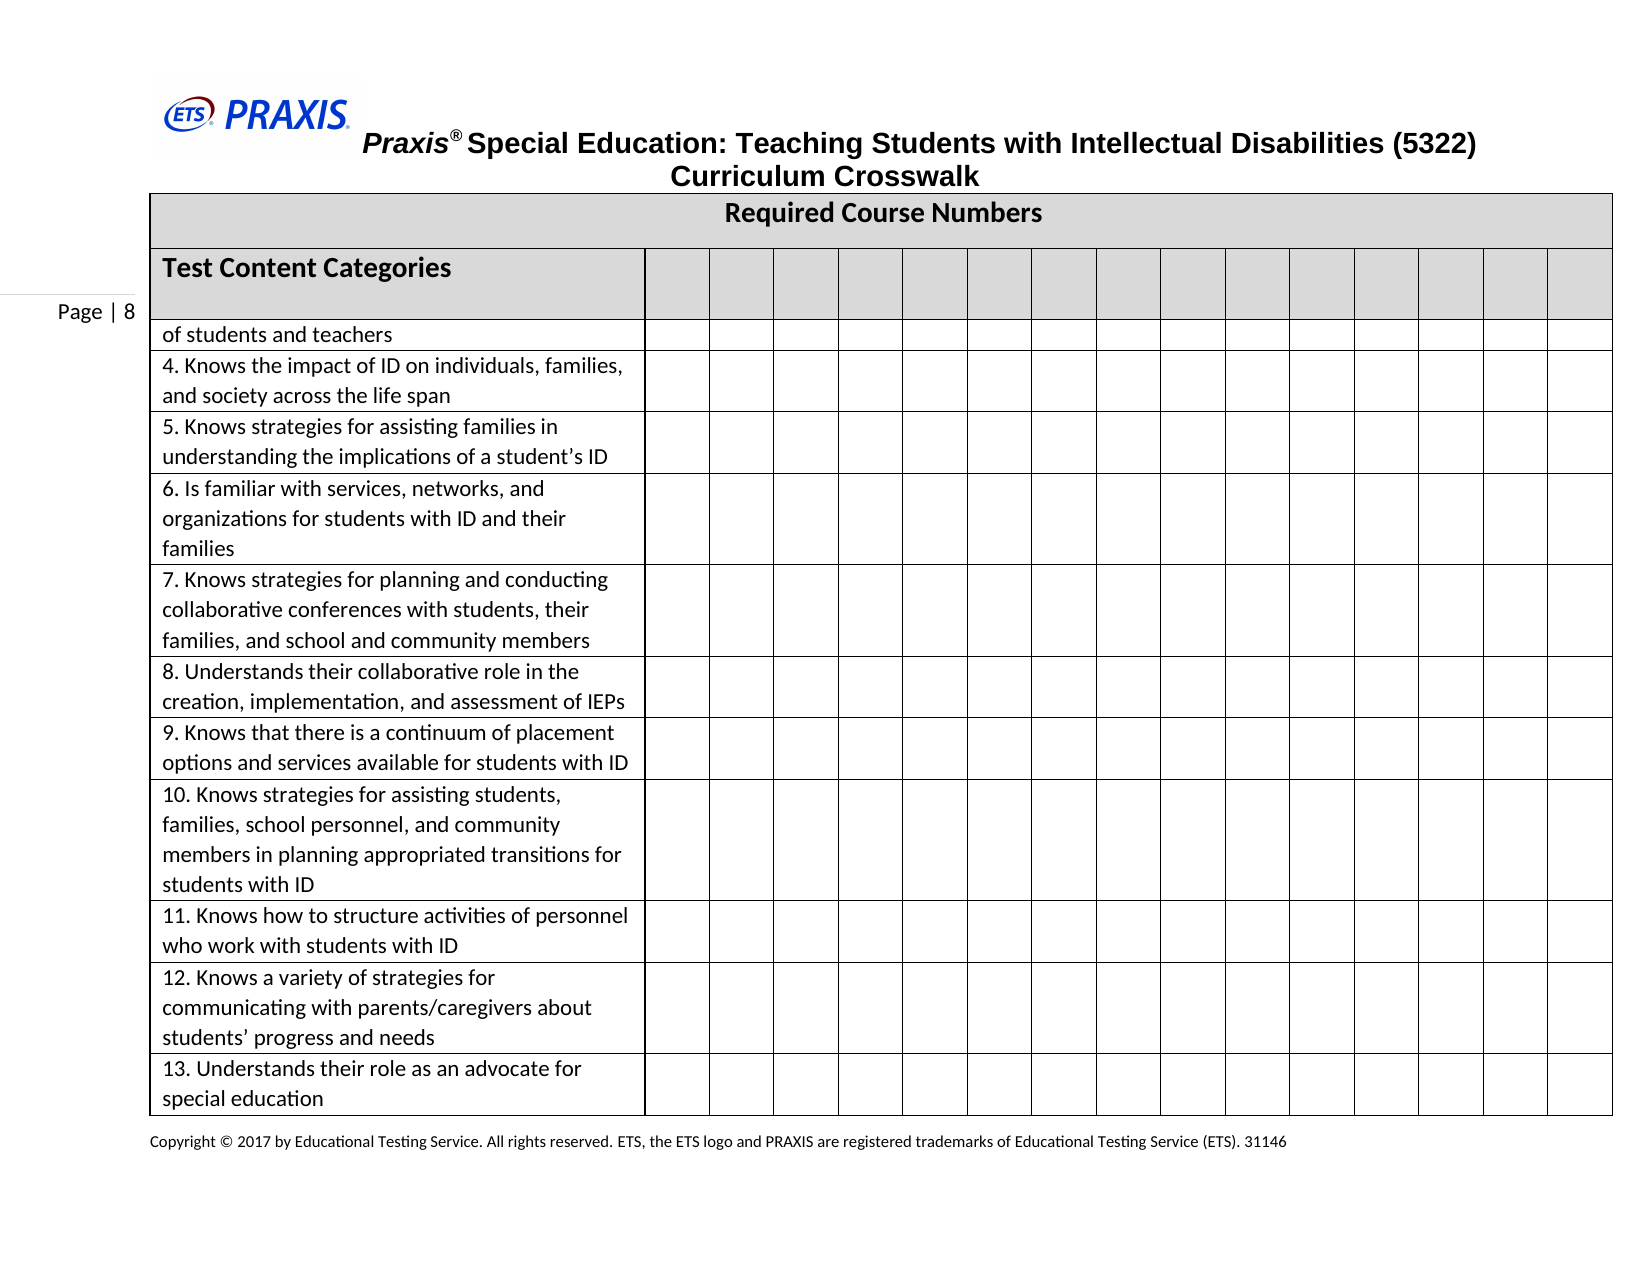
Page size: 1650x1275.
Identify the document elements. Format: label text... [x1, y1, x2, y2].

table_cell [1097, 657, 1160, 717]
table_cell [1419, 249, 1483, 319]
table_cell [1548, 565, 1612, 656]
table_cell [1097, 474, 1160, 564]
table_cell [1484, 657, 1547, 717]
table_cell [1032, 412, 1096, 473]
table_cell [774, 718, 838, 779]
table_cell [1548, 474, 1612, 564]
table_cell [1032, 1054, 1096, 1115]
table_cell [903, 1054, 967, 1115]
table_cell [839, 565, 902, 656]
table_cell [903, 320, 967, 350]
table_cell 13. Understands their role as an advocate for special education [151, 1054, 644, 1115]
table_cell [646, 901, 709, 962]
table_cell [1161, 320, 1225, 350]
table_cell [903, 657, 967, 717]
table_cell [1548, 1054, 1612, 1115]
table_cell [1355, 718, 1418, 779]
table_cell [1484, 249, 1547, 319]
table_cell [1419, 901, 1483, 962]
table_cell 10. Knows strategies for assisting students, families, school personnel, and community members in planning appropriated transitions for students with ID [151, 780, 644, 900]
table_cell [968, 901, 1031, 962]
table_cell [710, 351, 773, 411]
table_cell [710, 963, 773, 1053]
table_cell [1097, 963, 1160, 1053]
table_cell [1032, 474, 1096, 564]
table_cell [1484, 474, 1547, 564]
table_cell [839, 1054, 902, 1115]
table_cell [1161, 412, 1225, 473]
table_cell [1161, 1054, 1225, 1115]
table_cell [1290, 901, 1354, 962]
table_cell [774, 249, 838, 319]
table_cell [774, 901, 838, 962]
table_cell [1419, 1054, 1483, 1115]
table_cell [774, 657, 838, 717]
table_cell [1097, 412, 1160, 473]
table_cell [1548, 718, 1612, 779]
table_cell [1032, 963, 1096, 1053]
table_cell 12. Knows a variety of strategies for communicating with parents/caregivers about students’ progress and needs [151, 963, 644, 1053]
table_cell [1226, 657, 1289, 717]
table_cell [710, 1054, 773, 1115]
table_cell [1484, 718, 1547, 779]
table_cell [1226, 249, 1289, 319]
table_cell [1484, 901, 1547, 962]
table_cell [1548, 901, 1612, 962]
table_cell [1290, 1054, 1354, 1115]
table_cell [710, 474, 773, 564]
table_cell [1290, 565, 1354, 656]
table_cell [839, 412, 902, 473]
table_cell [903, 963, 967, 1053]
table_cell [710, 412, 773, 473]
table_cell [1419, 351, 1483, 411]
table_cell [839, 320, 902, 350]
picture [150, 75, 362, 154]
table_cell [1226, 780, 1289, 900]
table_cell [1419, 565, 1483, 656]
table_cell [646, 1054, 709, 1115]
table_cell [839, 780, 902, 900]
table_cell [903, 474, 967, 564]
table_cell [1161, 351, 1225, 411]
table_cell [903, 351, 967, 411]
table_cell [839, 249, 902, 319]
table_cell [1097, 718, 1160, 779]
table_cell [1290, 320, 1354, 350]
table_cell [1032, 565, 1096, 656]
table_cell [903, 565, 967, 656]
table_cell [839, 718, 902, 779]
table_cell [1226, 351, 1289, 411]
table_cell [774, 351, 838, 411]
table_cell [710, 780, 773, 900]
table_cell [968, 320, 1031, 350]
table_cell [1355, 351, 1418, 411]
table_cell [646, 412, 709, 473]
table_cell [1226, 901, 1289, 962]
table_cell [1161, 963, 1225, 1053]
table_cell [1548, 780, 1612, 900]
table_cell 3. Understands the legal and ethical implications of major laws and regulations related to the rights of students and teachers [151, 320, 644, 350]
table_cell 6. Is familiar with services, networks, and organizations for students with ID and their families [151, 474, 644, 564]
table_cell [903, 901, 967, 962]
table_cell [710, 901, 773, 962]
table_cell [968, 249, 1031, 319]
table_cell [968, 351, 1031, 411]
table_cell [1161, 474, 1225, 564]
table_cell [774, 1054, 838, 1115]
table_cell [1161, 901, 1225, 962]
table_cell [1161, 657, 1225, 717]
table_cell [968, 565, 1031, 656]
table_cell [1355, 412, 1418, 473]
table_cell [968, 963, 1031, 1053]
table_cell [1290, 412, 1354, 473]
table_cell [1290, 474, 1354, 564]
table_cell [1097, 1054, 1160, 1115]
table_cell [903, 412, 967, 473]
table_cell [1161, 565, 1225, 656]
table_cell [1161, 249, 1225, 319]
table_cell [1484, 1054, 1547, 1115]
table_cell [1484, 351, 1547, 411]
table_cell [839, 657, 902, 717]
table_cell [1226, 474, 1289, 564]
table_cell [1548, 963, 1612, 1053]
table_cell [968, 718, 1031, 779]
table_cell [1226, 718, 1289, 779]
table_cell [1161, 780, 1225, 900]
table_cell [1355, 474, 1418, 564]
table_cell [646, 351, 709, 411]
table_cell [646, 565, 709, 656]
table_cell [1226, 963, 1289, 1053]
table_cell [1032, 351, 1096, 411]
table_cell [1032, 320, 1096, 350]
table_cell [1355, 901, 1418, 962]
table_cell [710, 320, 773, 350]
table_cell [1032, 657, 1096, 717]
table_cell [839, 963, 902, 1053]
table_cell [1226, 412, 1289, 473]
table_cell [1419, 780, 1483, 900]
table_cell [1355, 963, 1418, 1053]
table_cell [1419, 963, 1483, 1053]
table_cell [1548, 249, 1612, 319]
table_cell [774, 780, 838, 900]
table_cell [1355, 1054, 1418, 1115]
table_cell [1484, 963, 1547, 1053]
table_cell [710, 249, 773, 319]
table_cell [1548, 412, 1612, 473]
table_cell [903, 780, 967, 900]
table_cell 4. Knows the impact of ID on individuals, families, and society across the life span [151, 351, 644, 411]
table_cell [968, 1054, 1031, 1115]
table_cell [1484, 565, 1547, 656]
table_cell [1290, 249, 1354, 319]
table_header Required Course Numbers [151, 194, 1612, 248]
table_cell [1226, 320, 1289, 350]
table_cell [1097, 351, 1160, 411]
table_cell [1355, 780, 1418, 900]
table_cell [968, 780, 1031, 900]
table_cell [646, 963, 709, 1053]
table_cell [646, 320, 709, 350]
table_cell [1161, 718, 1225, 779]
table_cell 8. Understands their collaborative role in the creation, implementation, and assessment of IEPs [151, 657, 644, 717]
table_cell [968, 474, 1031, 564]
table_cell [1226, 1054, 1289, 1115]
table_cell [1290, 963, 1354, 1053]
table_cell [1032, 901, 1096, 962]
table_cell [646, 657, 709, 717]
table_cell [1548, 320, 1612, 350]
table_cell [774, 474, 838, 564]
table_cell [646, 718, 709, 779]
table_cell [903, 249, 967, 319]
table_cell [646, 249, 709, 319]
table_cell [710, 657, 773, 717]
table_cell [1484, 320, 1547, 350]
table_cell [968, 412, 1031, 473]
table_cell [774, 963, 838, 1053]
table_cell [1097, 249, 1160, 319]
table_cell 5. Knows strategies for assisting families in understanding the implications of a student’s ID [151, 412, 644, 473]
table_cell [1032, 780, 1096, 900]
table_cell [839, 474, 902, 564]
table_cell 7. Knows strategies for planning and conducting collaborative conferences with students, their families, and school and community members [151, 565, 644, 656]
table_cell [774, 320, 838, 350]
table_cell [1097, 320, 1160, 350]
table_cell [710, 718, 773, 779]
table_cell [1097, 780, 1160, 900]
table_cell [903, 718, 967, 779]
table_cell [1355, 565, 1418, 656]
table_cell [1355, 249, 1418, 319]
table_cell [1419, 474, 1483, 564]
table_cell [1355, 657, 1418, 717]
table_cell [1097, 565, 1160, 656]
table_cell [710, 565, 773, 656]
table_cell [1484, 412, 1547, 473]
table_cell [1226, 565, 1289, 656]
table_cell [1419, 718, 1483, 779]
table_cell [839, 351, 902, 411]
table_cell [1419, 320, 1483, 350]
table_cell [1419, 412, 1483, 473]
table_cell [968, 657, 1031, 717]
table_cell [1032, 249, 1096, 319]
table_cell [774, 565, 838, 656]
table_cell Test Content Categories [151, 249, 644, 319]
table_cell [1290, 780, 1354, 900]
table_cell [1484, 780, 1547, 900]
table_cell 11. Knows how to structure activities of personnel who work with students with ID [151, 901, 644, 962]
table_cell [1419, 657, 1483, 717]
table_cell [774, 412, 838, 473]
table_cell [1355, 320, 1418, 350]
table_cell [839, 901, 902, 962]
table_cell [1548, 351, 1612, 411]
table_cell [646, 780, 709, 900]
table_cell [1548, 657, 1612, 717]
table_cell [1290, 351, 1354, 411]
table_cell [1290, 718, 1354, 779]
table_cell [1097, 901, 1160, 962]
table_cell [646, 474, 709, 564]
table_cell 9. Knows that there is a continuum of placement options and services available for students with ID [151, 718, 644, 779]
table_cell [1032, 718, 1096, 779]
table_cell [1290, 657, 1354, 717]
